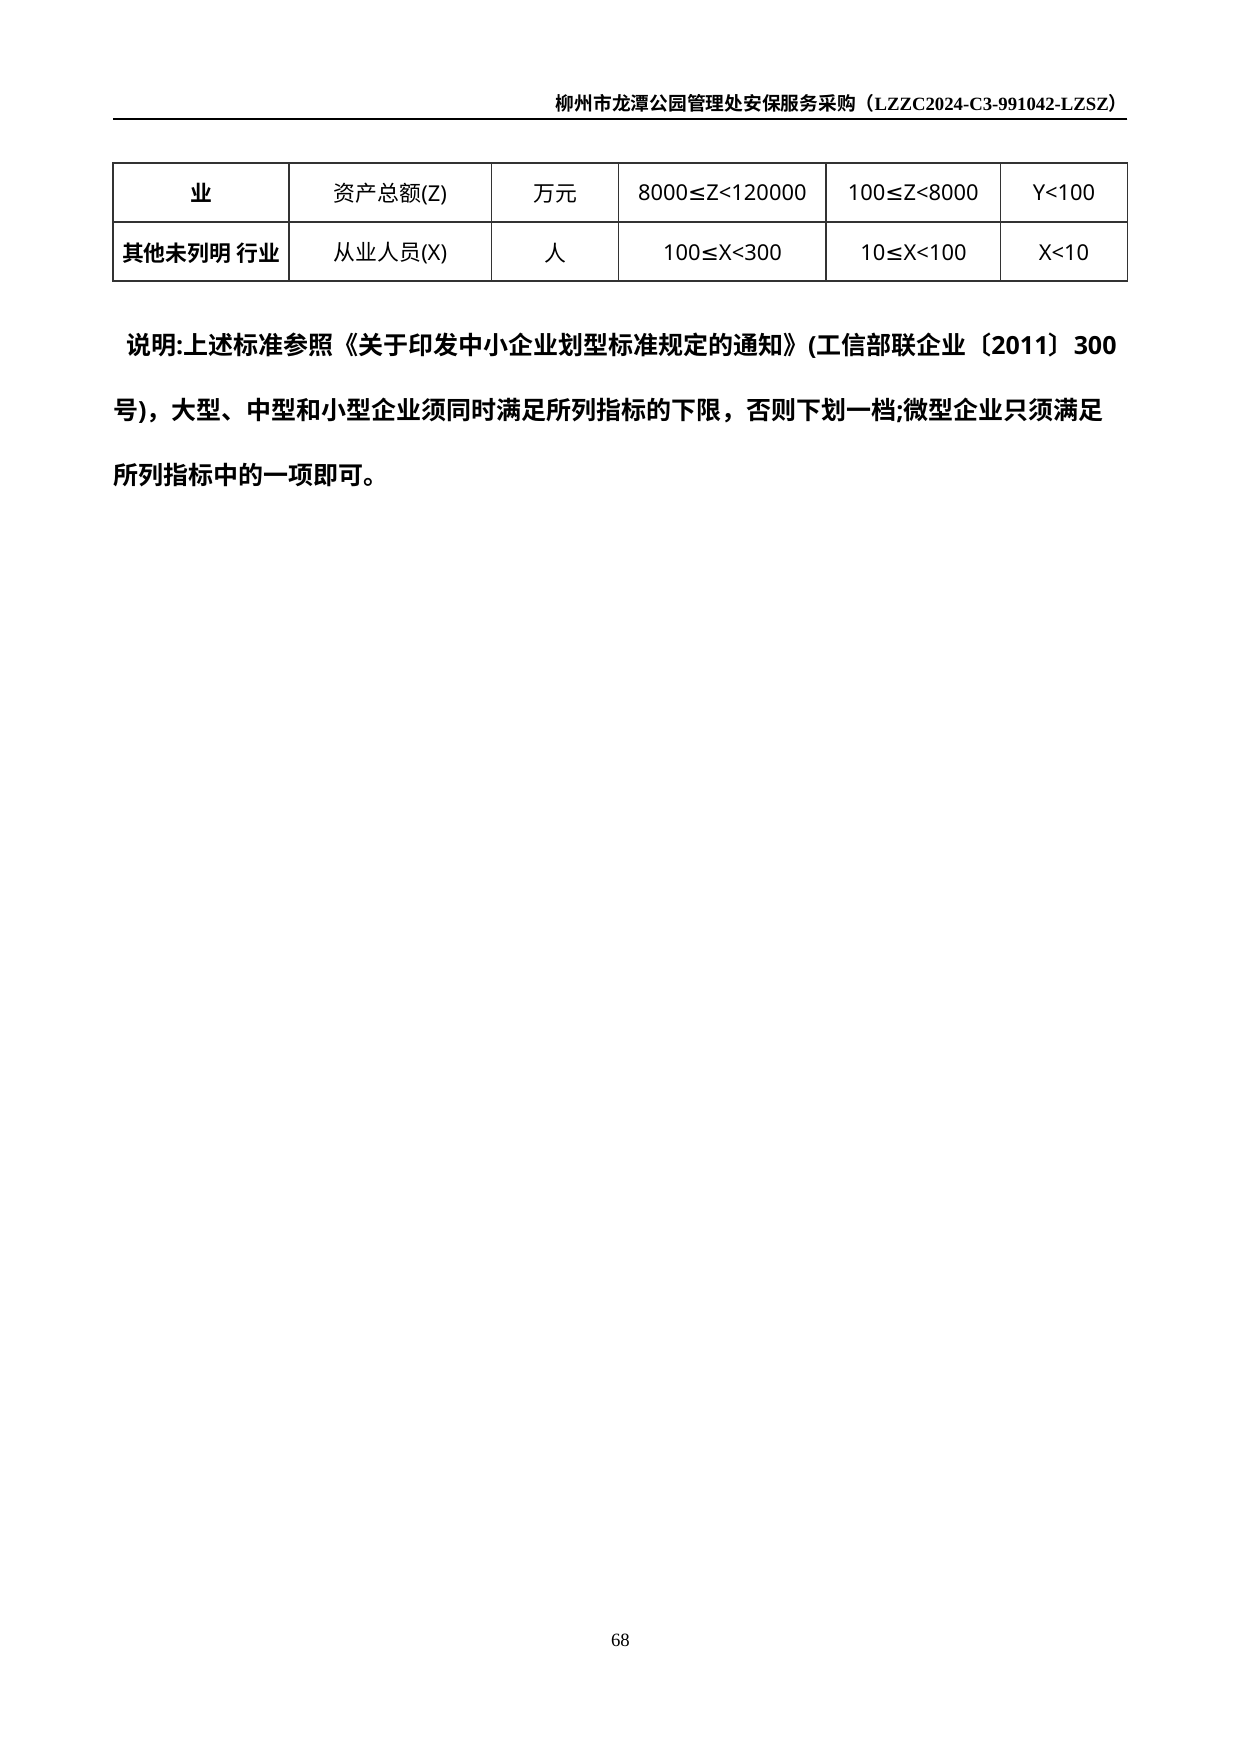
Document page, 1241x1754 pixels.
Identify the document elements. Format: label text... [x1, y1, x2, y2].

table_cell 100≤Z<8000 [827, 164, 1000, 221]
table_cell 租赁和商务服务业 [114, 164, 288, 221]
text 说明:上述标准参照《关于印发中小企业划型标准规定的通知》(工信部联企业〔2011〕300号)，大型、中型和小型企业须同时满足所列指标的下限，否则下划一档;微型企业只须满足所列指标中的一项即可。 [113, 311, 1127, 506]
table_cell 10≤X<100 [827, 223, 1000, 280]
table_cell Y<100 [1001, 164, 1127, 221]
table_cell 资产总额(Z) [290, 164, 491, 221]
table_cell 人 [492, 223, 618, 280]
table_cell 从业人员(X) [290, 223, 491, 280]
table_cell 100≤X<300 [619, 223, 825, 280]
table_cell 其他未列明 行业 [114, 223, 288, 280]
table_cell 万元 [492, 164, 618, 221]
table_cell X<10 [1001, 223, 1127, 280]
table_cell 8000≤Z<120000 [619, 164, 825, 221]
